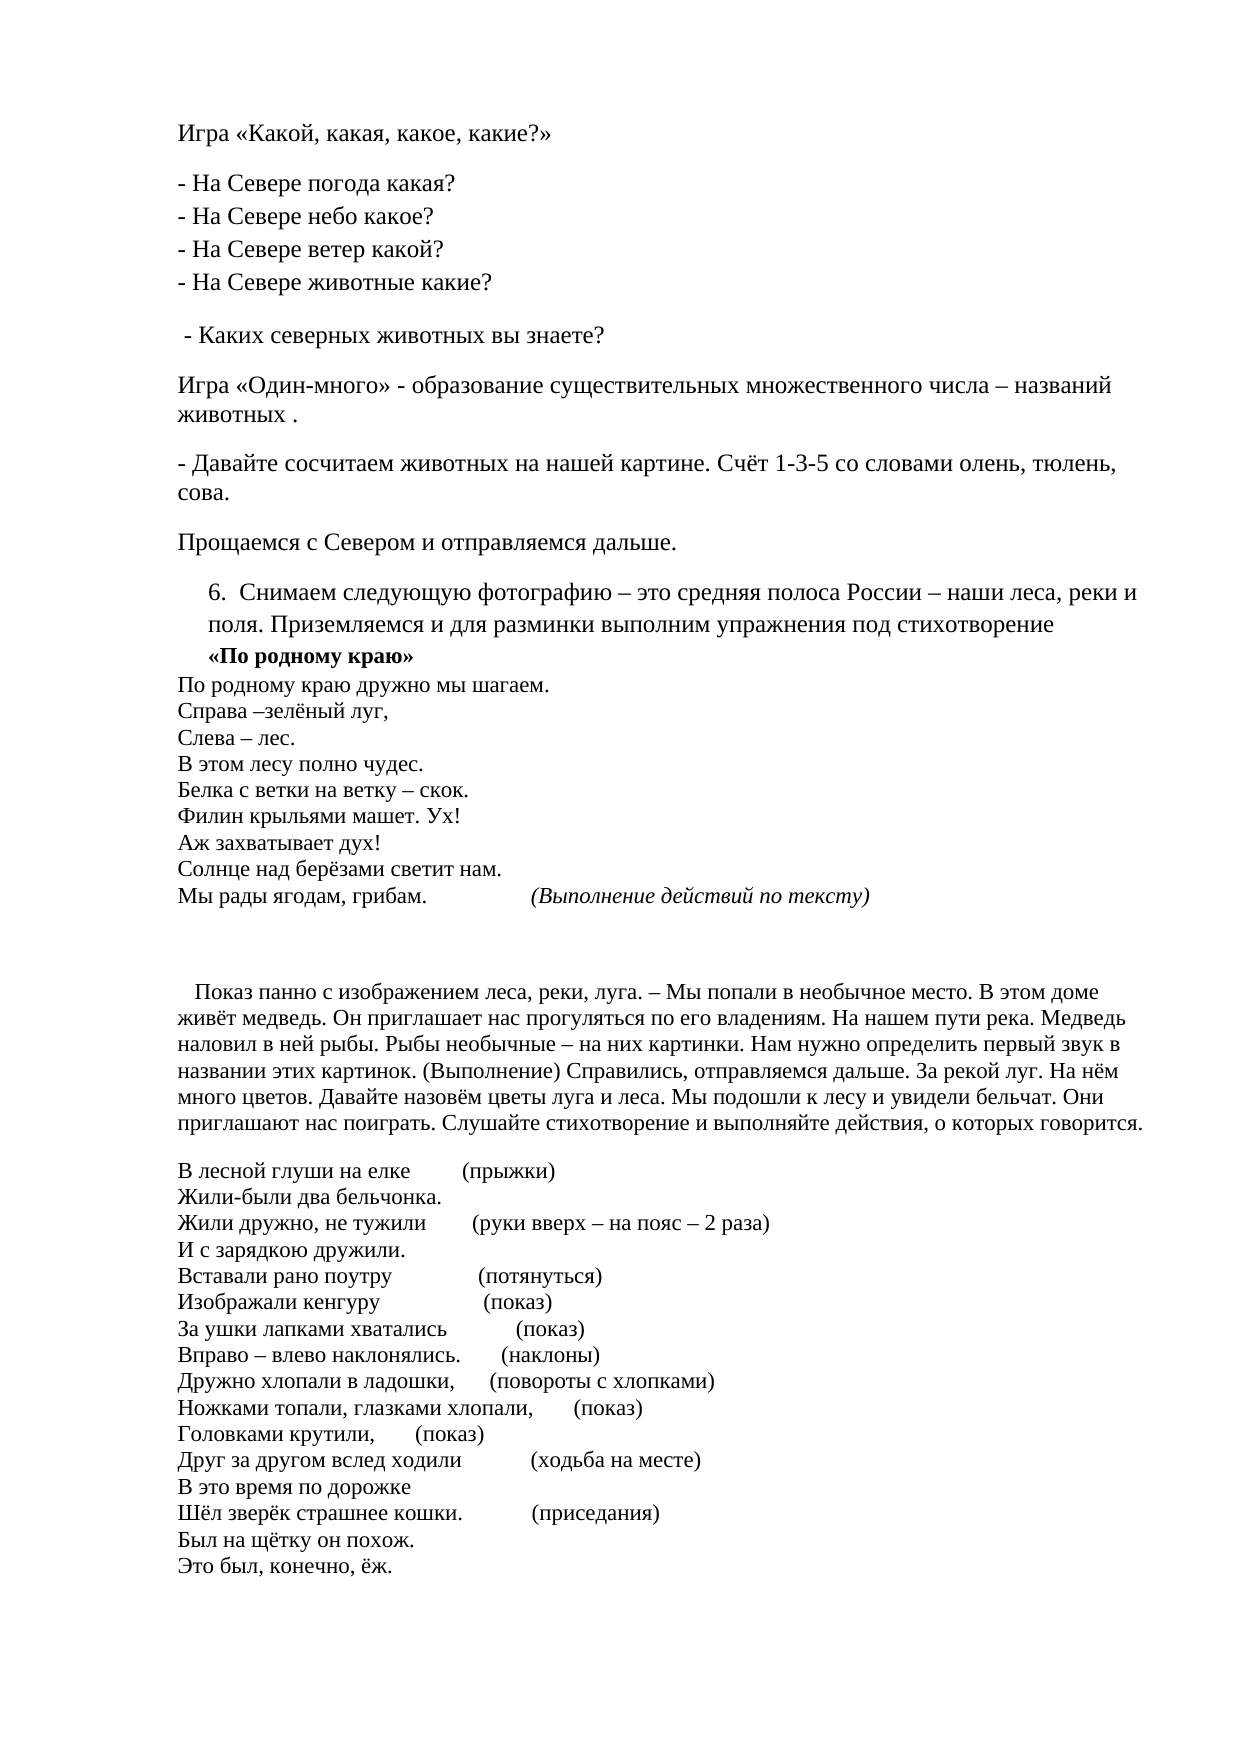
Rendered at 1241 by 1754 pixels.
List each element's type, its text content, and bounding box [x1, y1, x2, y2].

text Показ панно с изображением леса, реки, луга. – Мы попали в необычное место. В этом доме живёт медведь. Он приглашает нас прогуляться по его владениям. На нашем пути река. Медведь наловил в ней рыбы. Рыбы необычные – на них картинки. Нам нужно определить первый звук в названии этих картинок. (Выполнение) Справились, отправляемся дальше. За рекой луг. На нём много цветов. Давайте назовём цветы луга и леса. Мы подошли к лесу и увидели бельчат. Они приглашают нас поиграть. Слушайте стихотворение и выполняйте действия, о которых говорится. [177, 978, 1152, 1136]
text Игра «Один-много» - образование существительных множественного числа – названий животных . [177, 370, 1152, 428]
text Игра «Какой, какая, какое, какие?» [177, 118, 1152, 147]
text 6. Снимаем следующую фотографию – это средняя полоса России – наши леса, реки и поля. Приземляемся и для разминки выполним упражнения под стихотворение «По родному краю» [208, 577, 1144, 668]
text - На Севере погода какая? - На Севере небо какое? - На Севере ветер какой? - На Севере животные какие? [177, 168, 1152, 296]
text - Давайте сосчитаем животных на нашей картине. Счёт 1-3-5 со словами олень, тюлень, сова. [177, 448, 1152, 506]
text Прощаемся с Севером и отправляемся дальше. [177, 527, 1152, 556]
text В лесной глуши на елке (прыжки) Жили-были два бельчонка. Жили дружно, не тужили (руки вверх – на пояс – 2 раза) И с зарядкою дружили. Вставали рано поутру (потянуться) Изображали кенгуру (показ) За ушки лапками хватались (показ) Вправо – влево наклонялись. (наклоны) Дружно хлопали в ладошки, (повороты с хлопками) Ножками топали, глазками хлопали, (показ) Головками крутили, (показ) Друг за другом вслед ходили (ходьба на месте) В это время по дорожке Шёл зверёк страшнее кошки. (приседания) Был на щётку он похож. Это был, конечно, ёж. [177, 1157, 1152, 1578]
text По родному краю дружно мы шагаем. Справа –зелёный луг, Слева – лес. В этом лесу полно чудес. Белка с ветки на ветку – скок. Филин крыльями машет. Ух! Аж захватывает дух! Солнце над берёзами светит нам. Мы рады ягодам, грибам. (Выполнение действий по тексту) [177, 576, 1152, 908]
text - Каких северных животных вы знаете? [177, 321, 1152, 349]
